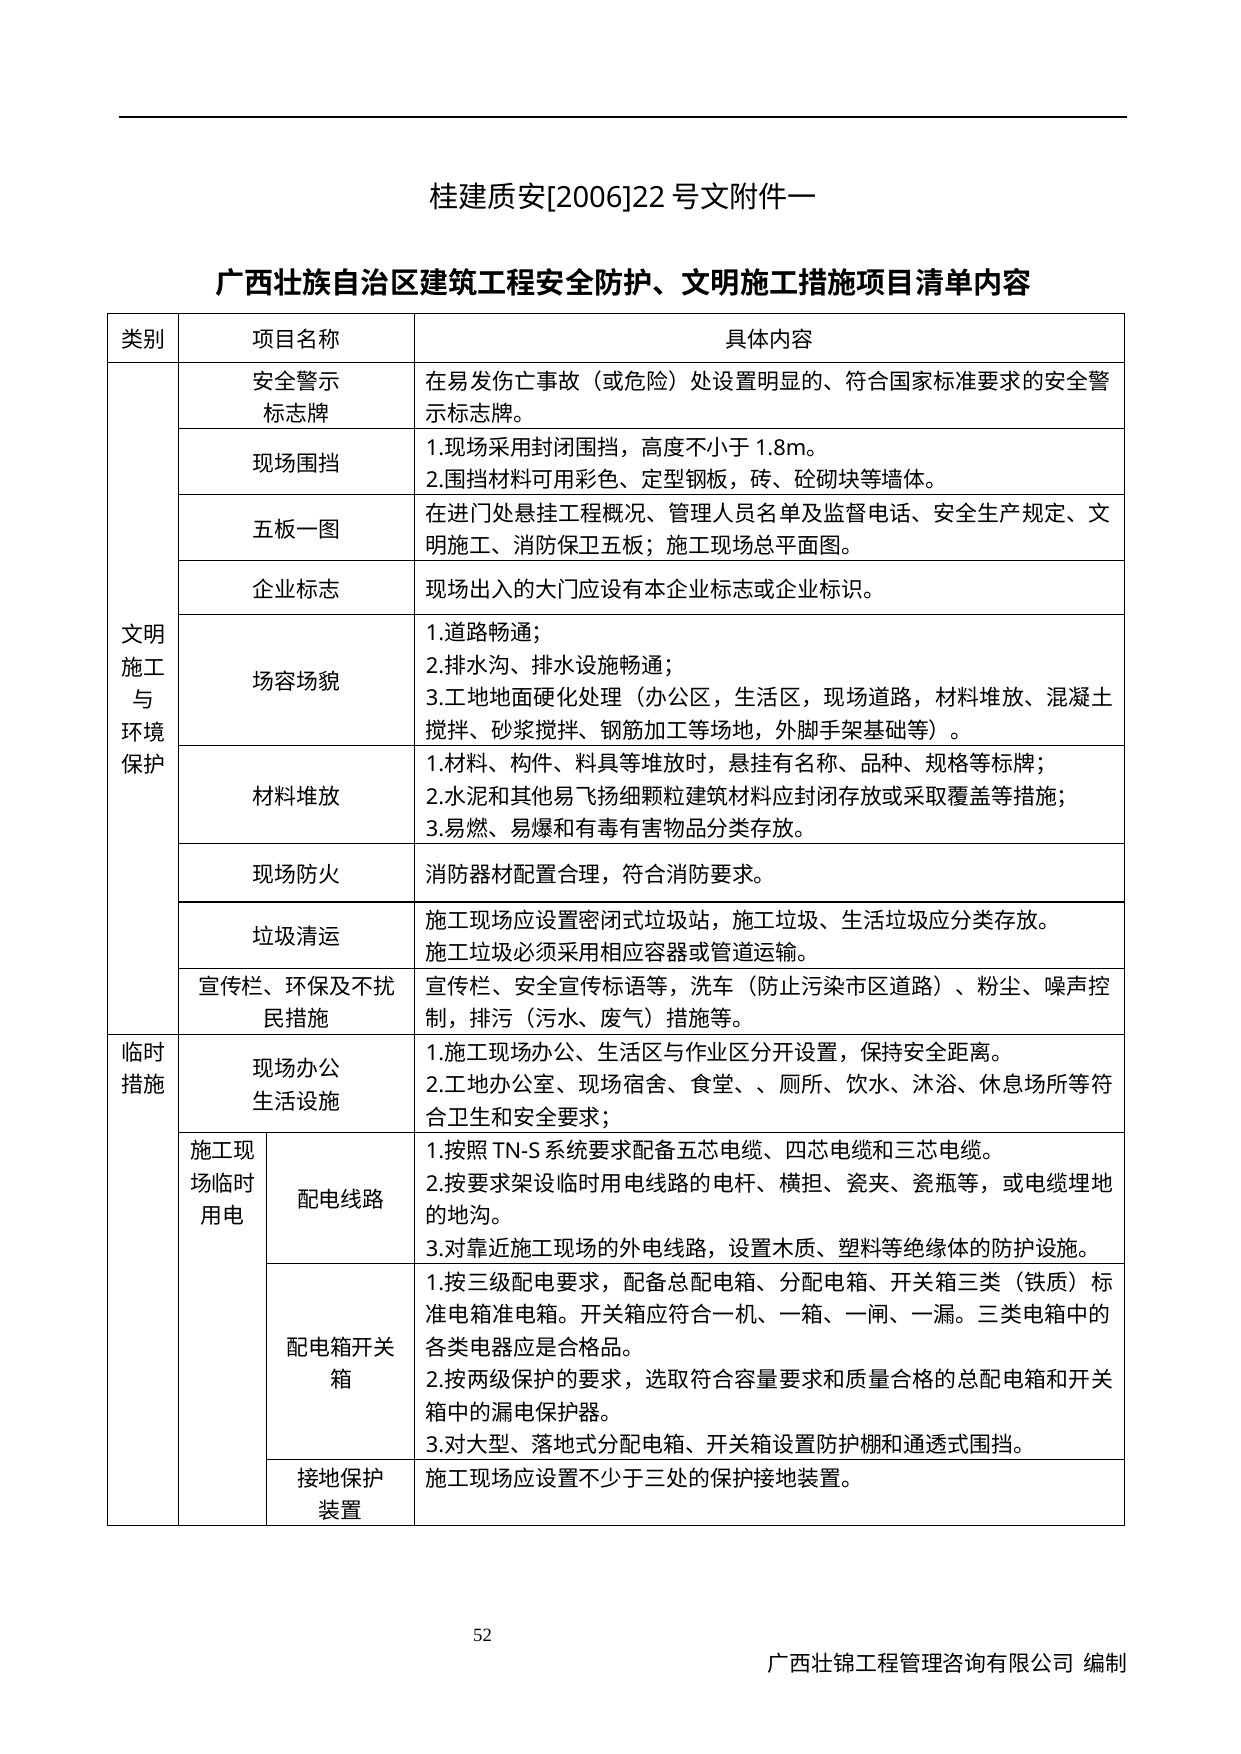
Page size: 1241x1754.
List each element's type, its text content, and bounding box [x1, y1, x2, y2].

table_cell 1.按照TN-S系统要求配备五芯电缆、四芯电缆和三芯电缆。 2.按要求架设临时用电线路的电杆、横担、瓷夹、瓷瓶等，或电缆埋地的地沟。 3.对靠近施工现场的外电线路，设置木质、塑料等绝缘体的防护设施。 [415, 1133, 1124, 1263]
table_cell 在易发伤亡事故（或危险）处设置明显的、符合国家标准要求的安全警示标志牌。 [415, 363, 1124, 428]
table_cell 现场出入的大门应设有本企业标志或企业标识。 [415, 561, 1124, 614]
table_cell 施工现场应设置不少于三处的保护接地装置。 [415, 1460, 1124, 1525]
table_header 具体内容 [415, 314, 1124, 362]
table_cell 1.施工现场办公、生活区与作业区分开设置，保持安全距离。 2.工地办公室、现场宿舍、食堂、、厕所、饮水、沐浴、休息场所等符合卫生和安全要求； [415, 1035, 1124, 1132]
table_cell 宣传栏、环保及不扰民措施 [179, 969, 414, 1033]
table_cell 现场防火 [179, 844, 414, 901]
table_cell 1.现场采用封闭围挡，高度不小于1.8m。 2.围挡材料可用彩色、定型钢板，砖、砼砌块等墙体。 [415, 429, 1124, 494]
table_cell 1.按三级配电要求，配备总配电箱、分配电箱、开关箱三类（铁质）标准电箱准电箱。开关箱应符合一机、一箱、一闸、一漏。三类电箱中的各类电器应是合格品。 2.按两级保护的要求，选取符合容量要求和质量合格的总配电箱和开关箱中的漏电保护器。 3.对大型、落地式分配电箱、开关箱设置防护棚和通透式围挡。 [415, 1264, 1124, 1459]
table_cell 接地保护 装置 [267, 1460, 414, 1525]
table_cell 宣传栏、安全宣传标语等，洗车（防止污染市区道路）、粉尘、噪声控制，排污（污水、废气）措施等。 [415, 969, 1124, 1033]
table_cell 施工现场应设置密闭式垃圾站，施工垃圾、生活垃圾应分类存放。 施工垃圾必须采用相应容器或管道运输。 [415, 903, 1124, 967]
table_cell 材料堆放 [179, 746, 414, 843]
table_cell 场容场貌 [179, 615, 414, 745]
table_cell 文明施工与 环境保护 [108, 363, 178, 1033]
table_cell 配电箱开关箱 [267, 1264, 414, 1459]
table_header 类别 [108, 314, 178, 362]
table_cell 施工现场临时用电 [179, 1133, 266, 1525]
table_cell 配电线路 [267, 1133, 414, 1263]
table_cell 消防器材配置合理，符合消防要求。 [415, 844, 1124, 901]
table_cell 现场围挡 [179, 429, 414, 494]
table_header 项目名称 [179, 314, 414, 362]
table_cell 五板一图 [179, 495, 414, 560]
table_cell 现场办公 生活设施 [179, 1035, 414, 1132]
text 桂建质安[2006]22号文附件一 [119, 162, 1127, 227]
text 广西壮族自治区建筑工程安全防护、文明施工措施项目清单内容 [119, 248, 1127, 313]
table_cell 在进门处悬挂工程概况、管理人员名单及监督电话、安全生产规定、文明施工、消防保卫五板；施工现场总平面图。 [415, 495, 1124, 560]
table_cell 临时 措施 [108, 1035, 178, 1525]
table_cell 1.材料、构件、料具等堆放时，悬挂有名称、品种、规格等标牌； 2.水泥和其他易飞扬细颗粒建筑材料应封闭存放或采取覆盖等措施； 3.易燃、易爆和有毒有害物品分类存放。 [415, 746, 1124, 843]
table_cell 垃圾清运 [179, 903, 414, 967]
table_cell 企业标志 [179, 561, 414, 614]
table_cell 安全警示 标志牌 [179, 363, 414, 428]
table_cell 1.道路畅通； 2.排水沟、排水设施畅通； 3.工地地面硬化处理（办公区，生活区，现场道路，材料堆放、混凝土搅拌、砂浆搅拌、钢筋加工等场地，外脚手架基础等）。 [415, 615, 1124, 745]
